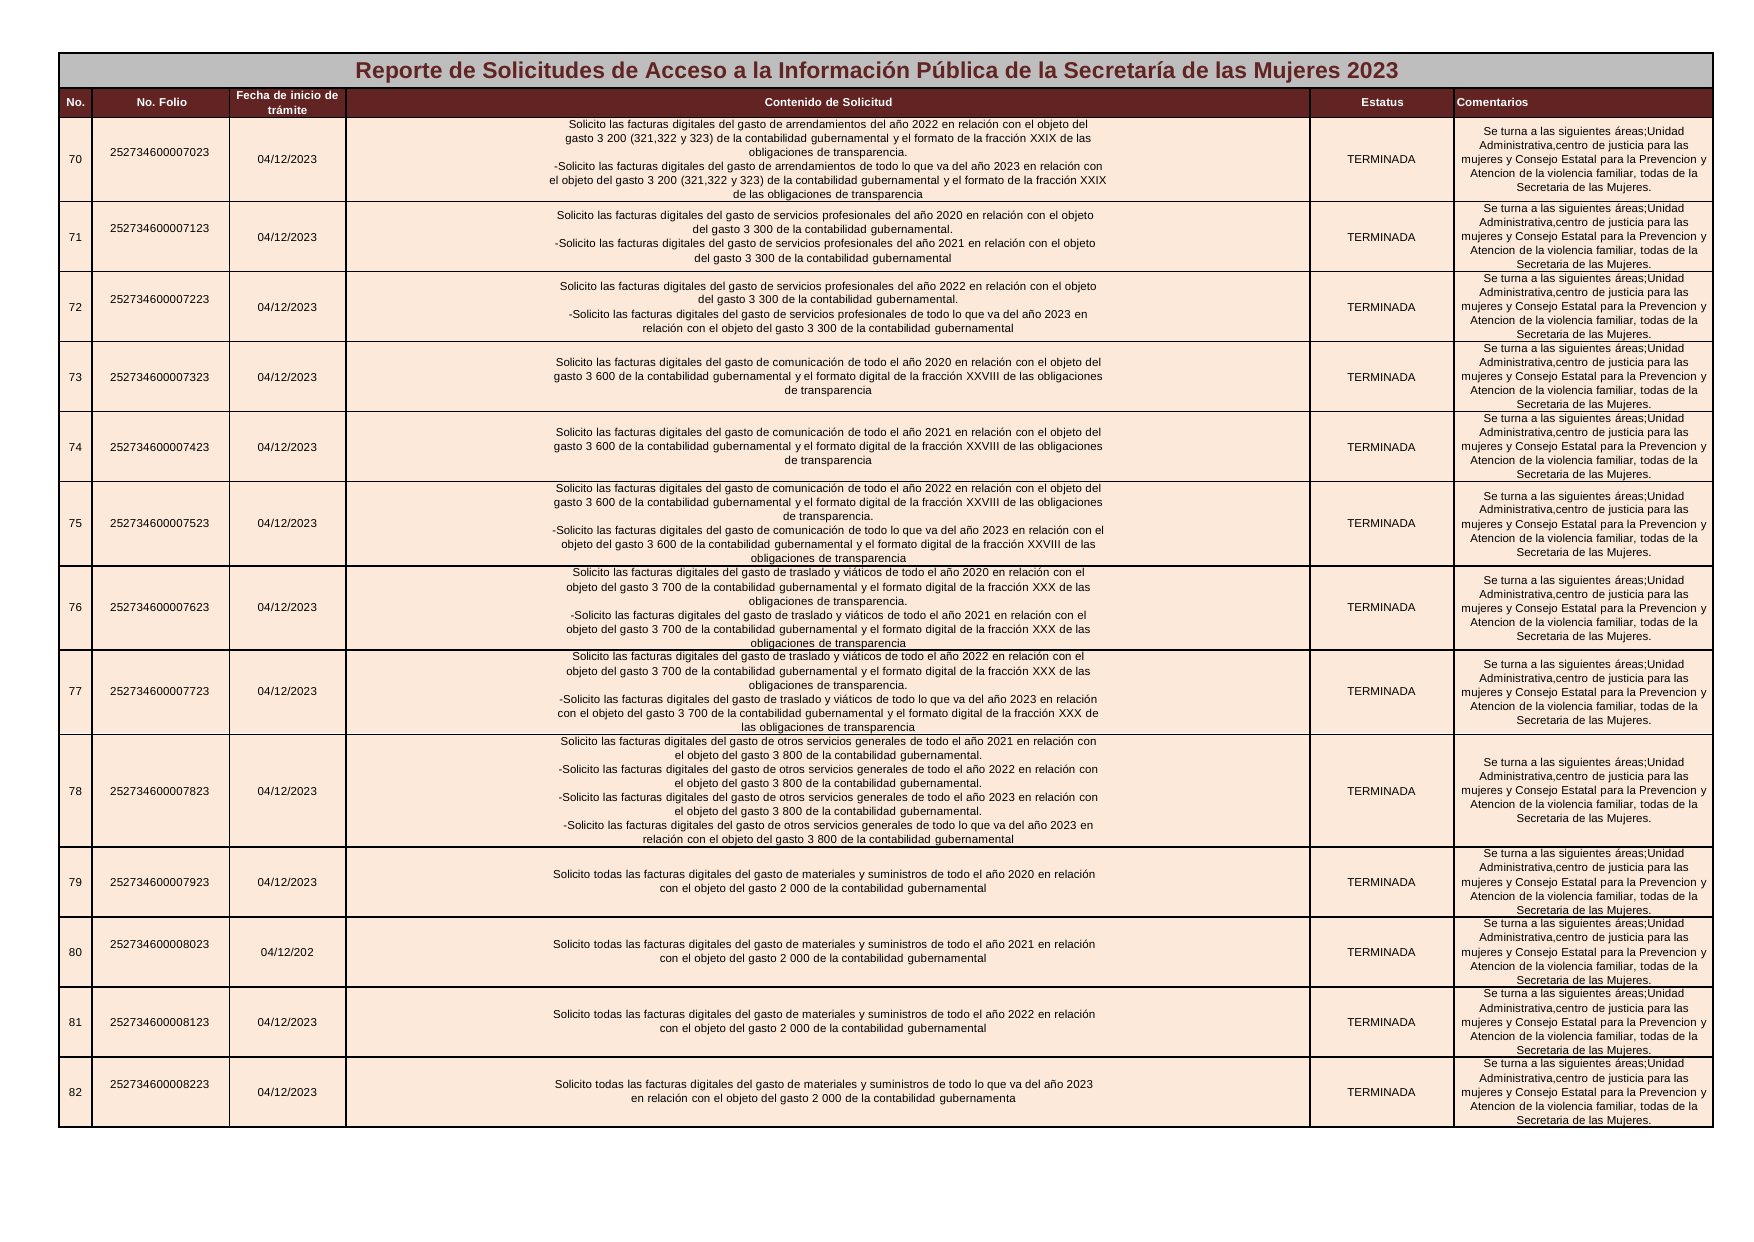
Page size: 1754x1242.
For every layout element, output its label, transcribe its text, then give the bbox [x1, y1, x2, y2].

table_cell Solicito todas las facturas digitales del gasto de materiales y suministros de todo el año 2022 en relación con el objeto del gasto 2 000 de la contabilidad gubernamental [347, 988, 1309, 1056]
table_cell Solicito todas las facturas digitales del gasto de materiales y suministros de todo el año 2021 en relación con el objeto del gasto 2 000 de la contabilidad gubernamental [347, 918, 1309, 986]
table_cell TERMINADA [1311, 342, 1453, 411]
table_cell TERMINADA [1311, 118, 1453, 201]
table_cell 04/12/2023 [230, 735, 345, 846]
table_cell 252734600007923 [93, 848, 229, 916]
table_cell Solicito las facturas digitales del gasto de traslado y viáticos de todo el año 2020 en relación con el objeto del gasto 3 700 de la contabilidad gubernamental y el formato digital de la fracción XXX de las obligaciones de transparencia. -Solicito las facturas digitales del gasto de traslado y viáticos de todo el año 2021 en relación con el objeto del gasto 3 700 de la contabilidad gubernamental y el formato digital de la fracción XXX de las obligaciones de transparencia [347, 567, 1309, 649]
table_cell Solicito todas las facturas digitales del gasto de materiales y suministros de todo el año 2020 en relación con el objeto del gasto 2 000 de la contabilidad gubernamental [347, 848, 1309, 916]
table_cell Solicito las facturas digitales del gasto de comunicación de todo el año 2022 en relación con el objeto del gasto 3 600 de la contabilidad gubernamental y el formato digital de la fracción XXVIII de las obligaciones de transparencia. -Solicito las facturas digitales del gasto de comunicación de todo lo que va del año 2023 en relación con el objeto del gasto 3 600 de la contabilidad gubernamental y el formato digital de la fracción XXVIII de las obligaciones de transparencia [347, 482, 1309, 565]
table_cell 78 [60, 735, 91, 846]
table_cell 74 [60, 412, 91, 481]
table_cell Contenido de Solicitud [347, 89, 1309, 117]
table_cell Solicito las facturas digitales del gasto de arrendamientos del año 2022 en relación con el objeto del gasto 3 200 (321,322 y 323) de la contabilidad gubernamental y el formato de la fracción XXIX de las obligaciones de transparencia. -Solicito las facturas digitales del gasto de arrendamientos de todo lo que va del año 2023 en relación con el objeto del gasto 3 200 (321,322 y 323) de la contabilidad gubernamental y el formato de la fracción XXIX de las obligaciones de transparencia [347, 118, 1309, 201]
table_cell 04/12/2023 [230, 412, 345, 481]
table_cell TERMINADA [1311, 651, 1453, 733]
table_cell Solicito las facturas digitales del gasto de servicios profesionales del año 2022 en relación con el objeto del gasto 3 300 de la contabilidad gubernamental. -Solicito las facturas digitales del gasto de servicios profesionales de todo lo que va del año 2023 en relación con el objeto del gasto 3 300 de la contabilidad gubernamental [347, 272, 1309, 341]
table_cell 04/12/2023 [230, 202, 345, 271]
table_cell 252734600008123 [93, 988, 229, 1056]
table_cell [1455, 118, 1712, 201]
table_cell 04/12/2023 [230, 118, 345, 201]
table_cell TERMINADA [1311, 412, 1453, 481]
table_cell 04/12/2023 [230, 848, 345, 916]
table_cell TERMINADA [1311, 735, 1453, 846]
table_cell Solicito las facturas digitales del gasto de otros servicios generales de todo el año 2021 en relación con el objeto del gasto 3 800 de la contabilidad gubernamental. -Solicito las facturas digitales del gasto de otros servicios generales de todo el año 2022 en relación con el objeto del gasto 3 800 de la contabilidad gubernamental. -Solicito las facturas digitales del gasto de otros servicios generales de todo el año 2023 en relación con el objeto del gasto 3 800 de la contabilidad gubernamental. -Solicito las facturas digitales del gasto de otros servicios generales de todo lo que va del año 2023 en relación con el objeto del gasto 3 800 de la contabilidad gubernamental [347, 735, 1309, 846]
table_cell TERMINADA [1311, 1058, 1453, 1126]
table_cell Solicito todas las facturas digitales del gasto de materiales y suministros de todo lo que va del año 2023 en relación con el objeto del gasto 2 000 de la contabilidad gubernamenta [347, 1058, 1309, 1126]
table_cell 71 [60, 202, 91, 271]
table_cell 252734600007223 [93, 272, 229, 341]
table_cell Solicito las facturas digitales del gasto de traslado y viáticos de todo el año 2022 en relación con el objeto del gasto 3 700 de la contabilidad gubernamental y el formato digital de la fracción XXX de las obligaciones de transparencia. -Solicito las facturas digitales del gasto de traslado y viáticos de todo lo que va del año 2023 en relación con el objeto del gasto 3 700 de la contabilidad gubernamental y el formato digital de la fracción XXX de las obligaciones de transparencia [347, 651, 1309, 733]
table_cell 252734600007823 [93, 735, 229, 846]
table_cell TERMINADA [1311, 567, 1453, 649]
table_cell 73 [60, 342, 91, 411]
table_cell 04/12/2023 [230, 272, 345, 341]
table_cell TERMINADA [1311, 202, 1453, 271]
table_cell 72 [60, 272, 91, 341]
table_cell Comentarios [1455, 89, 1712, 117]
table_cell 252734600007023 [93, 118, 229, 201]
table_cell 04/12/2023 [230, 342, 345, 411]
table_cell 252734600007323 [93, 342, 229, 411]
table_cell 77 [60, 651, 91, 733]
table_cell 04/12/2023 [230, 482, 345, 565]
table_cell 82 [60, 1058, 91, 1126]
table_cell 79 [60, 848, 91, 916]
table_cell 252734600007123 [93, 202, 229, 271]
table_cell 252734600007723 [93, 651, 229, 733]
table_cell Estatus [1311, 89, 1453, 117]
table_cell 252734600007423 [93, 412, 229, 481]
table_cell 04/12/2023 [230, 651, 345, 733]
table_cell 04/12/2023 [230, 1058, 345, 1126]
table_cell 04/12/2023 [230, 988, 345, 1056]
table_cell 252734600007623 [93, 567, 229, 649]
table_cell TERMINADA [1311, 848, 1453, 916]
table_cell Solicito las facturas digitales del gasto de comunicación de todo el año 2020 en relación con el objeto del gasto 3 600 de la contabilidad gubernamental y el formato digital de la fracción XXVIII de las obligaciones de transparencia [347, 342, 1309, 411]
table_cell 252734600007523 [93, 482, 229, 565]
table_cell 80 [60, 918, 91, 986]
table_cell No. Folio [93, 89, 229, 117]
table_cell Solicito las facturas digitales del gasto de comunicación de todo el año 2021 en relación con el objeto del gasto 3 600 de la contabilidad gubernamental y el formato digital de la fracción XXVIII de las obligaciones de transparencia [347, 412, 1309, 481]
table_header Reporte de Solicitudes de Acceso a la Información Pública de la Secretaría de las Mujeres 2023 [60, 54, 1712, 87]
table_cell 04/12/202 [230, 918, 345, 986]
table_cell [1455, 1058, 1712, 1126]
table_cell TERMINADA [1311, 988, 1453, 1056]
table_cell Fecha de inicio de trámite [230, 89, 345, 117]
table_cell 75 [60, 482, 91, 565]
table_cell 252734600008023 [93, 918, 229, 986]
table_cell TERMINADA [1311, 482, 1453, 565]
table_cell Solicito las facturas digitales del gasto de servicios profesionales del año 2020 en relación con el objeto del gasto 3 300 de la contabilidad gubernamental. -Solicito las facturas digitales del gasto de servicios profesionales del año 2021 en relación con el objeto del gasto 3 300 de la contabilidad gubernamental [347, 202, 1309, 271]
table_cell 70 [60, 118, 91, 201]
table_cell 81 [60, 988, 91, 1056]
table_cell 76 [60, 567, 91, 649]
table_cell TERMINADA [1311, 918, 1453, 986]
table_cell No. [60, 89, 91, 117]
table_cell TERMINADA [1311, 272, 1453, 341]
table_cell 252734600008223 [93, 1058, 229, 1126]
table_cell 04/12/2023 [230, 567, 345, 649]
